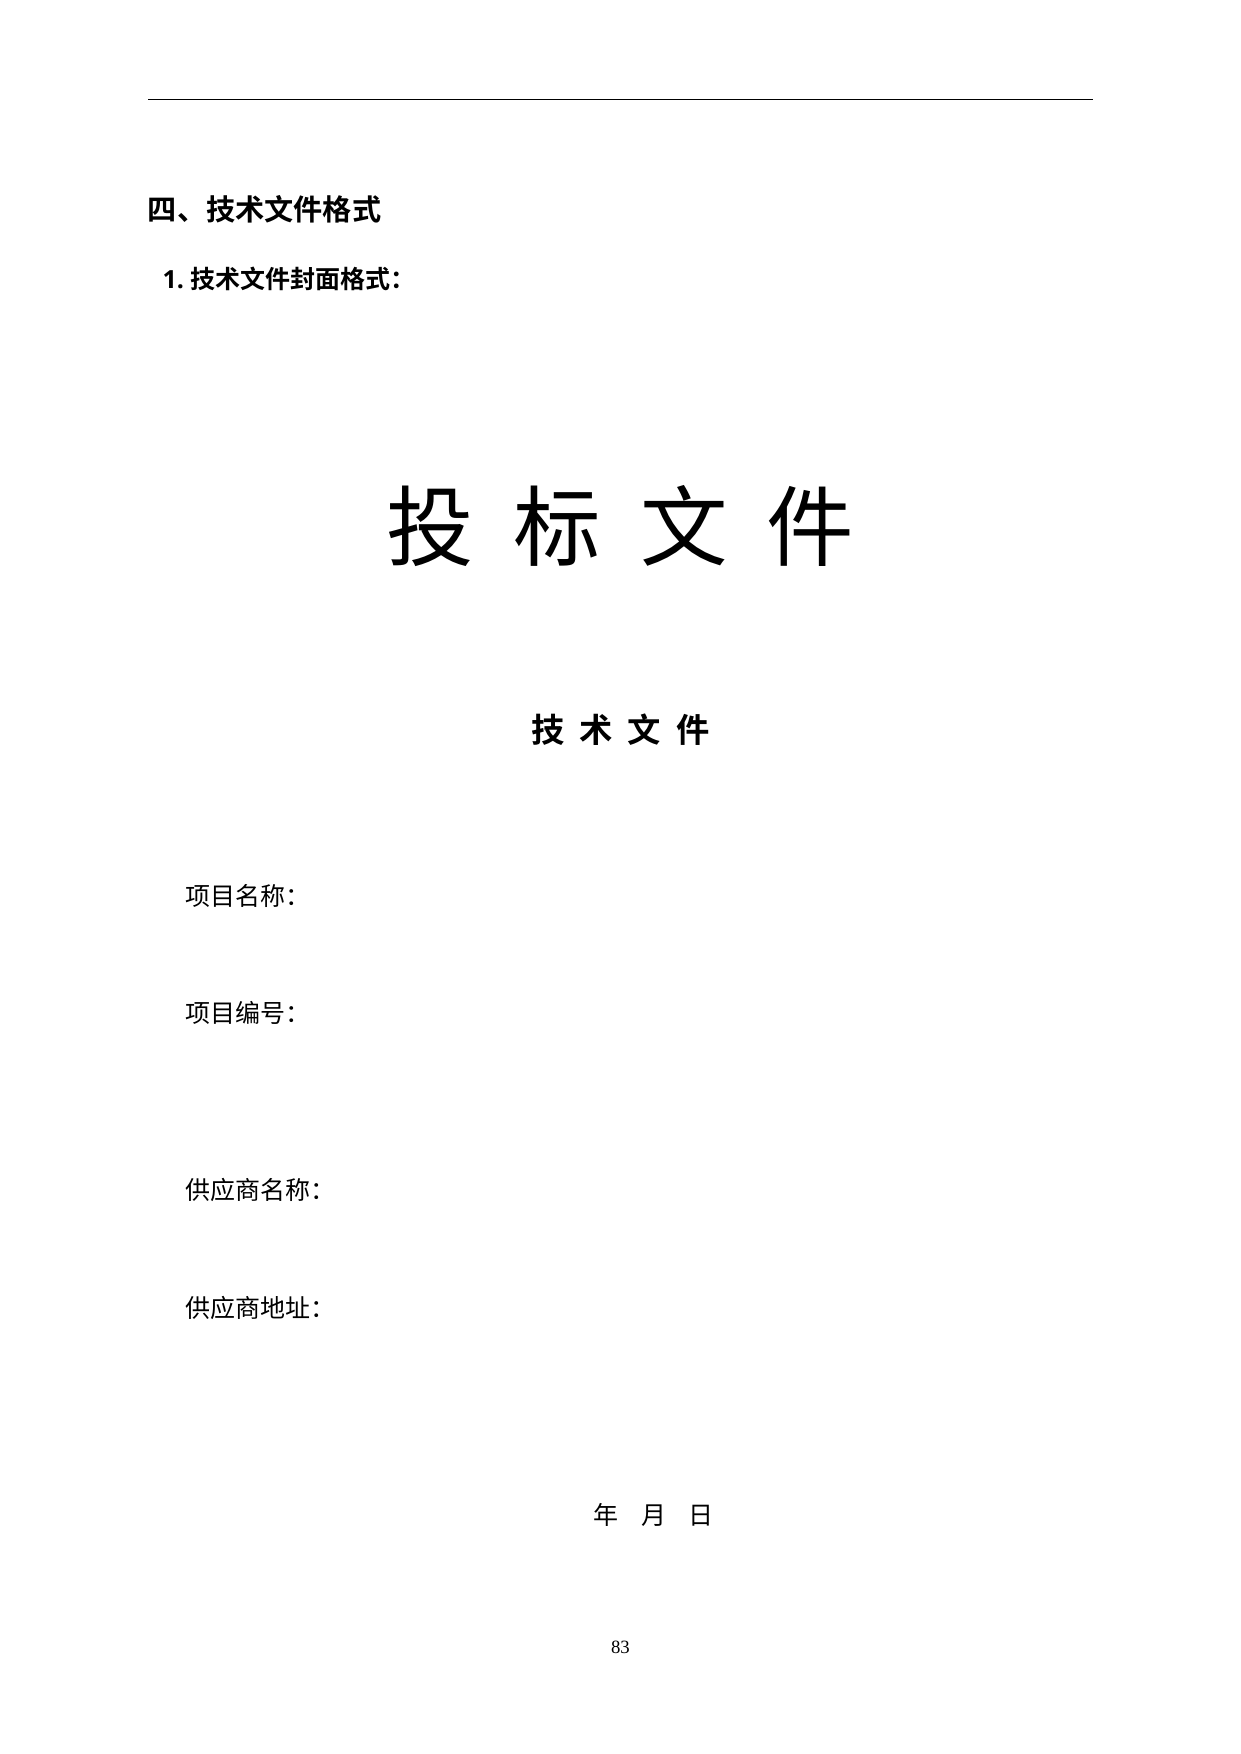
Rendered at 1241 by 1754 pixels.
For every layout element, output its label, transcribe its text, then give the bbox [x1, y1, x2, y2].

text 技 术 文 件 [148, 704, 1093, 752]
text 投 标 文 件 [148, 458, 1093, 584]
text 供应商地址： [148, 1284, 1093, 1326]
text 年 月 日 [148, 1495, 1093, 1531]
text 项目编号： [148, 989, 1093, 1031]
text 四、技术文件格式 [148, 173, 1093, 242]
text 项目名称： [148, 872, 1093, 913]
text 供应商名称： [148, 1166, 1093, 1208]
text 1. 技术文件封面格式： [162, 259, 1093, 296]
